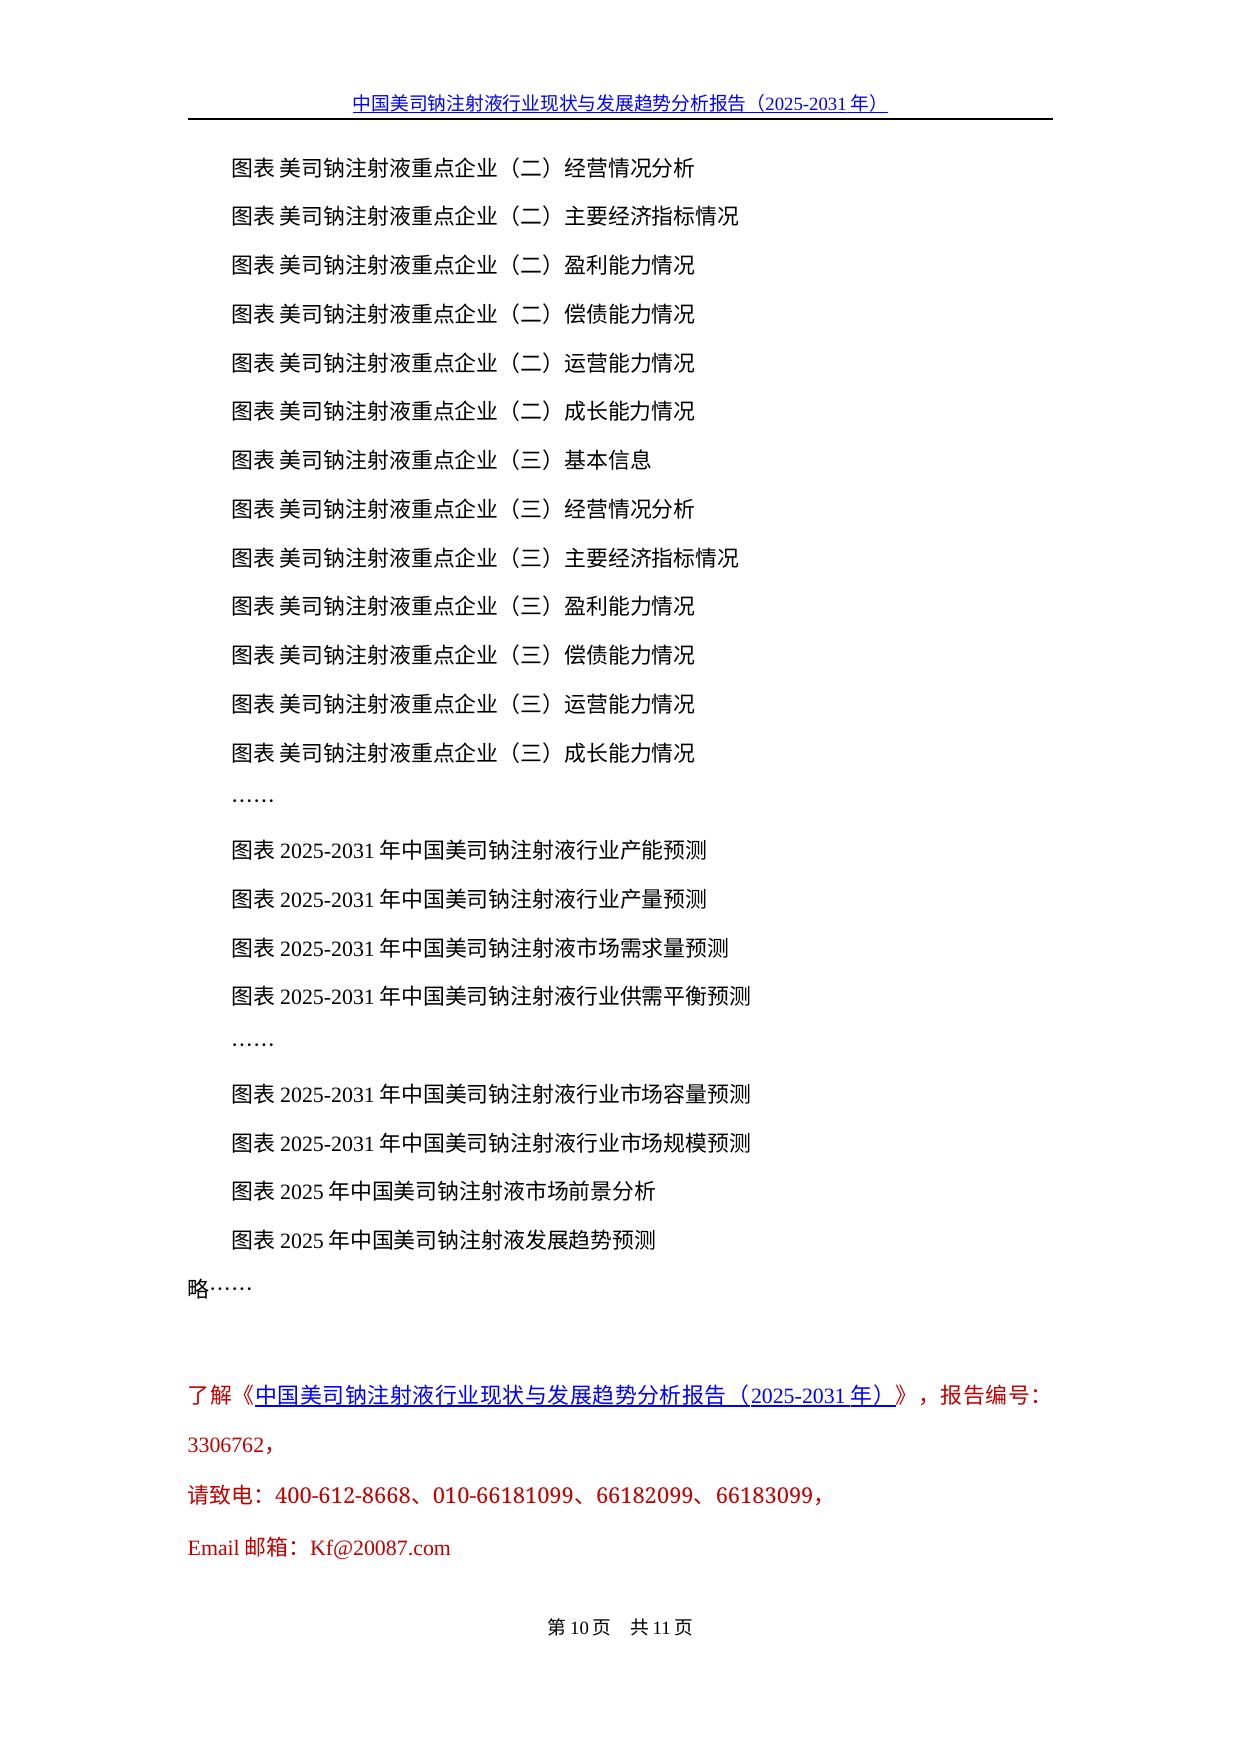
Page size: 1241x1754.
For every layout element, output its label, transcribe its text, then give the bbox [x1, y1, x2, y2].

text Email邮箱：Kf@20087.com [187, 1530, 1053, 1562]
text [187, 150, 1053, 1304]
text 请致电：400-612-8668、010-66181099、66182099、66183099， [187, 1478, 1053, 1511]
text 了解《中国美司钠注射液行业现状与发展趋势分析报告（2025-2031年）》，报告编号：3306762， [187, 1378, 1053, 1459]
